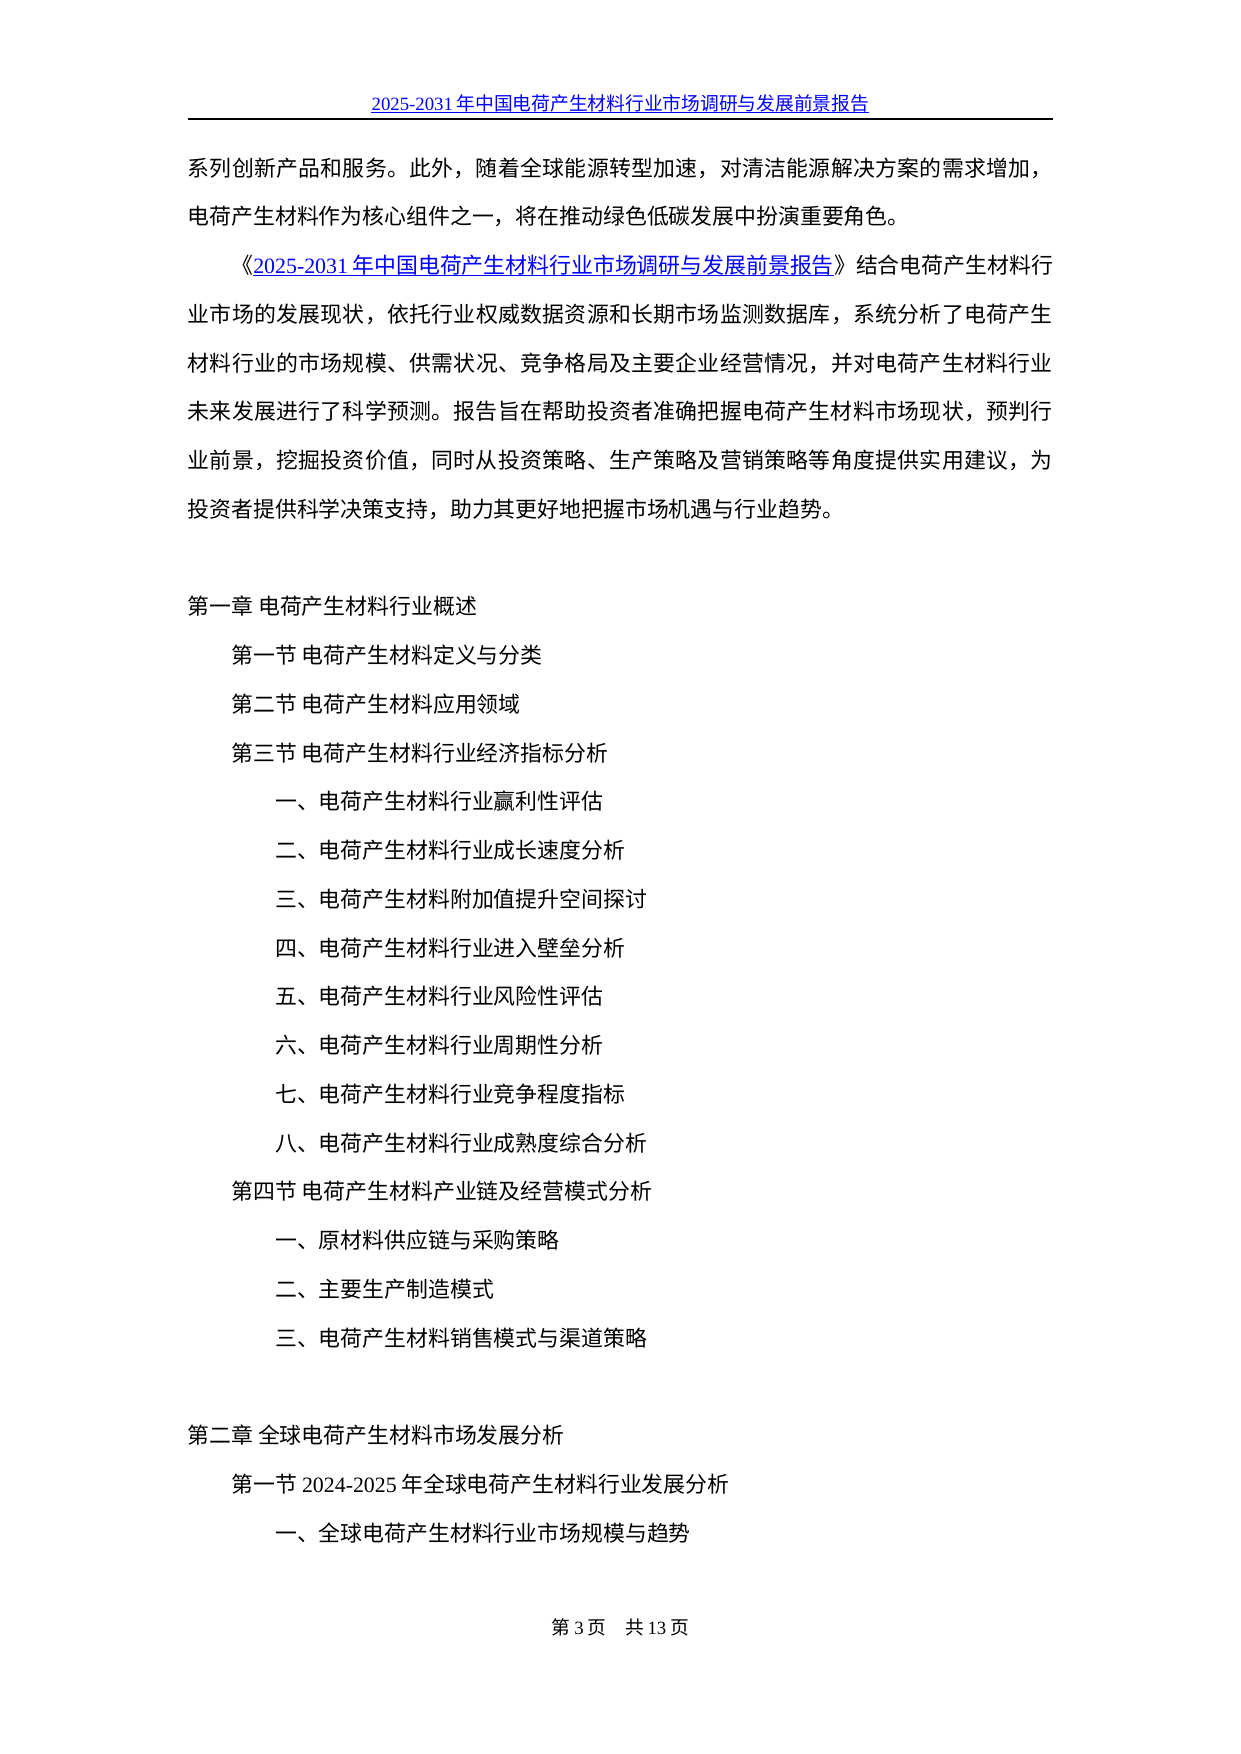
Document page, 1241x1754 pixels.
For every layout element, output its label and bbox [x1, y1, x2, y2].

text [187, 150, 1053, 1548]
